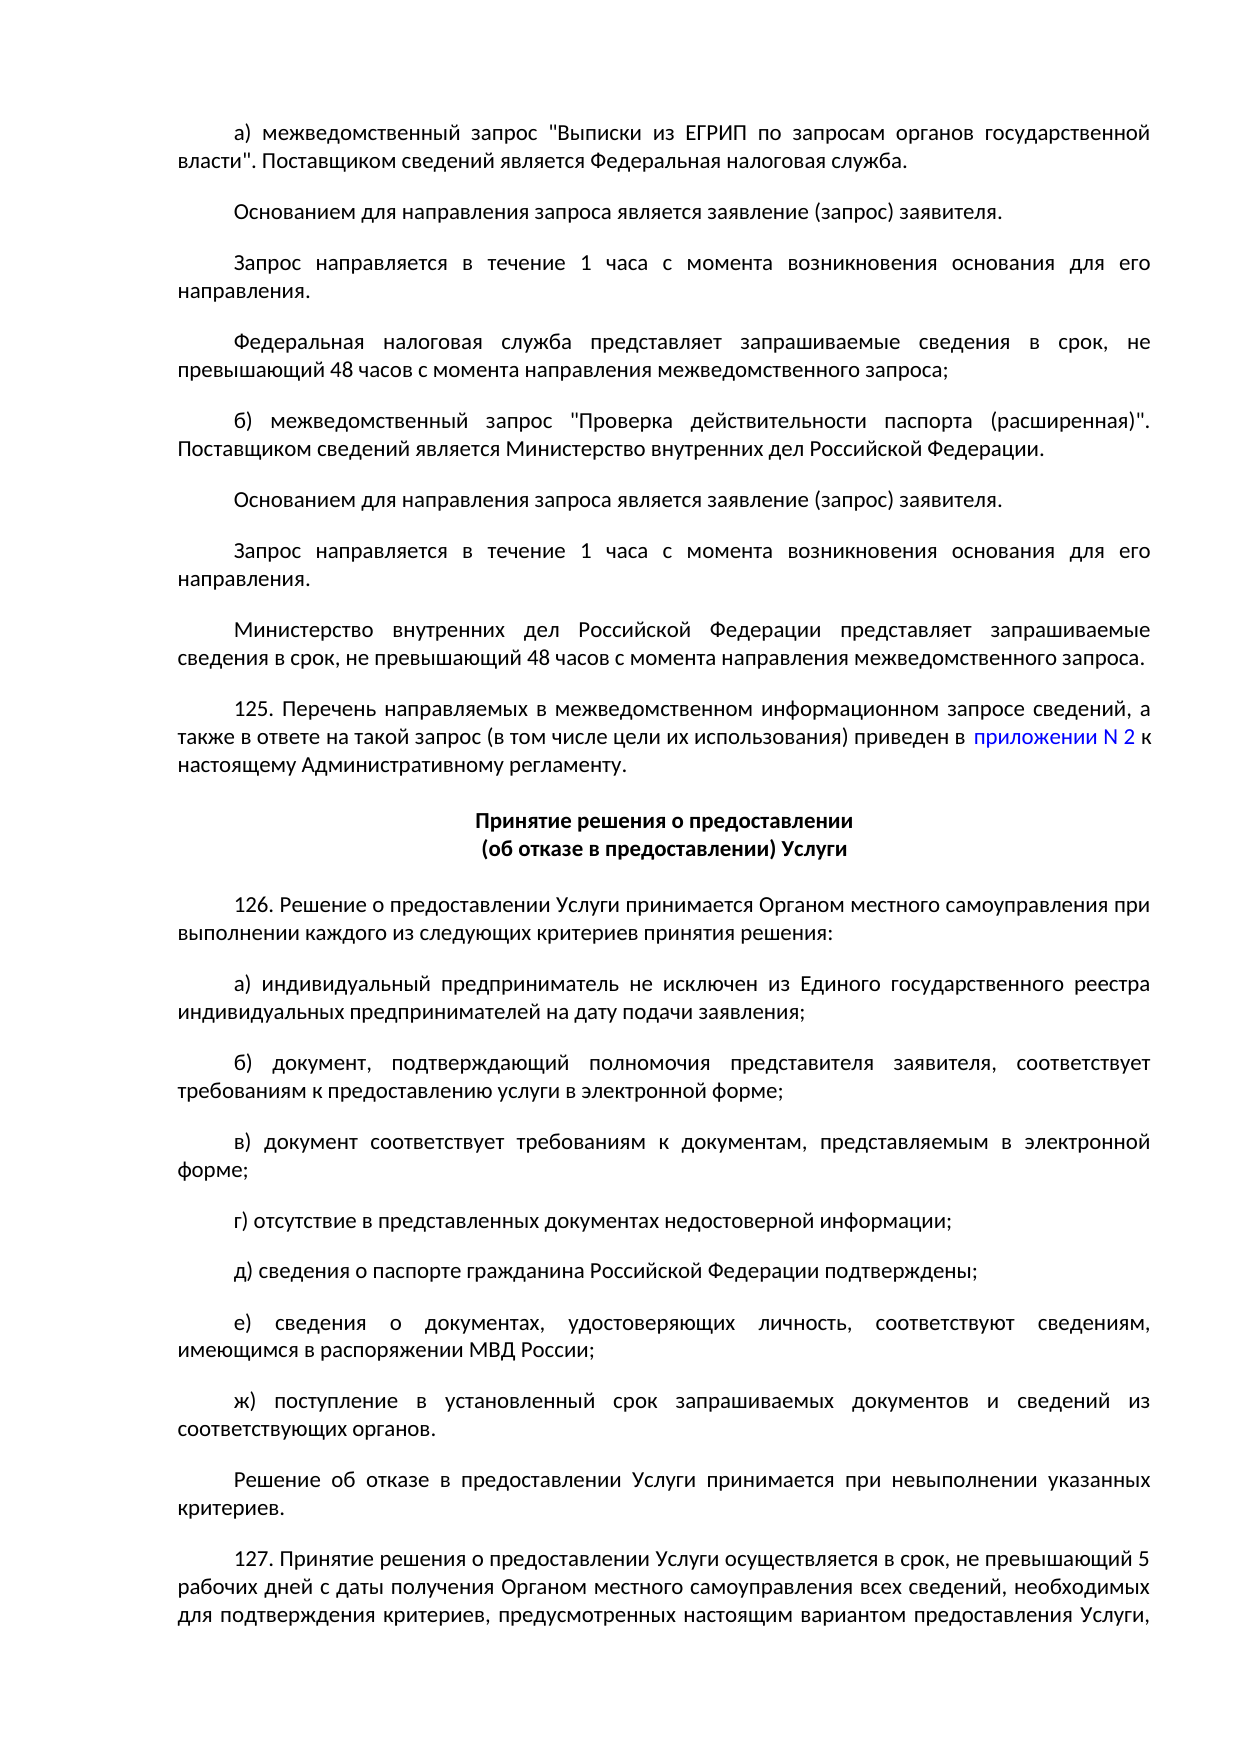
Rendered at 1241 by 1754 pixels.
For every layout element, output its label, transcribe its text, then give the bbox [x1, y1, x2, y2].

text Основанием для направления запроса является заявление (запрос) заявителя. [177, 197, 1152, 225]
text а) индивидуальный предприниматель не исключен из Единого государственного реестра индивидуальных предпринимателей на дату подачи заявления; [177, 969, 1152, 1025]
text Запрос направляется в течение 1 часа с момента возникновения основания для его направления. [177, 536, 1152, 592]
text 126. Решение о предоставлении Услуги принимается Органом местного самоуправления при выполнении каждого из следующих критериев принятия решения: [177, 890, 1152, 946]
text Решение об отказе в предоставлении Услуги принимается при невыполнении указанных критериев. [177, 1466, 1152, 1522]
text б) документ, подтверждающий полномочия представителя заявителя, соответствует требованиям к предоставлению услуги в электронной форме; [177, 1048, 1152, 1104]
text е) сведения о документах, удостоверяющих личность, соответствуют сведениям, имеющимся в распоряжении МВД России; [177, 1308, 1152, 1364]
text Основанием для направления запроса является заявление (запрос) заявителя. [177, 485, 1152, 513]
text а) межведомственный запрос "Выписки из ЕГРИП по запросам органов государственной власти". Поставщиком сведений является Федеральная налоговая служба. [177, 118, 1152, 174]
text д) сведения о паспорте гражданина Российской Федерации подтверждены; [177, 1257, 1152, 1285]
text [177, 1544, 1152, 1628]
text Запрос направляется в течение 1 часа с момента возникновения основания для его направления. [177, 248, 1152, 304]
title Принятие решения о предоставлении [177, 806, 1152, 834]
text Министерство внутренних дел Российской Федерации представляет запрашиваемые сведения в срок, не превышающий 48 часов с момента направления межведомственного запроса. [177, 615, 1152, 671]
text б) межведомственный запрос "Проверка действительности паспорта (расширенная)". Поставщиком сведений является Министерство внутренних дел Российской Федерации. [177, 406, 1152, 462]
text ж) поступление в установленный срок запрашиваемых документов и сведений из соответствующих органов. [177, 1387, 1152, 1443]
text Федеральная налоговая служба представляет запрашиваемые сведения в срок, не превышающий 48 часов с момента направления межведомственного запроса; [177, 327, 1152, 383]
text г) отсутствие в представленных документах недостоверной информации; [177, 1206, 1152, 1234]
text в) документ соответствует требованиям к документам, представляемым в электронной форме; [177, 1127, 1152, 1183]
text 125. Перечень направляемых в межведомственном информационном запросе сведений, а также в ответе на такой запрос (в том числе цели их использования) приведен в приложении N 2 к настоящему Административному регламенту. [177, 694, 1152, 778]
title (об отказе в предоставлении) Услуги [177, 834, 1152, 862]
